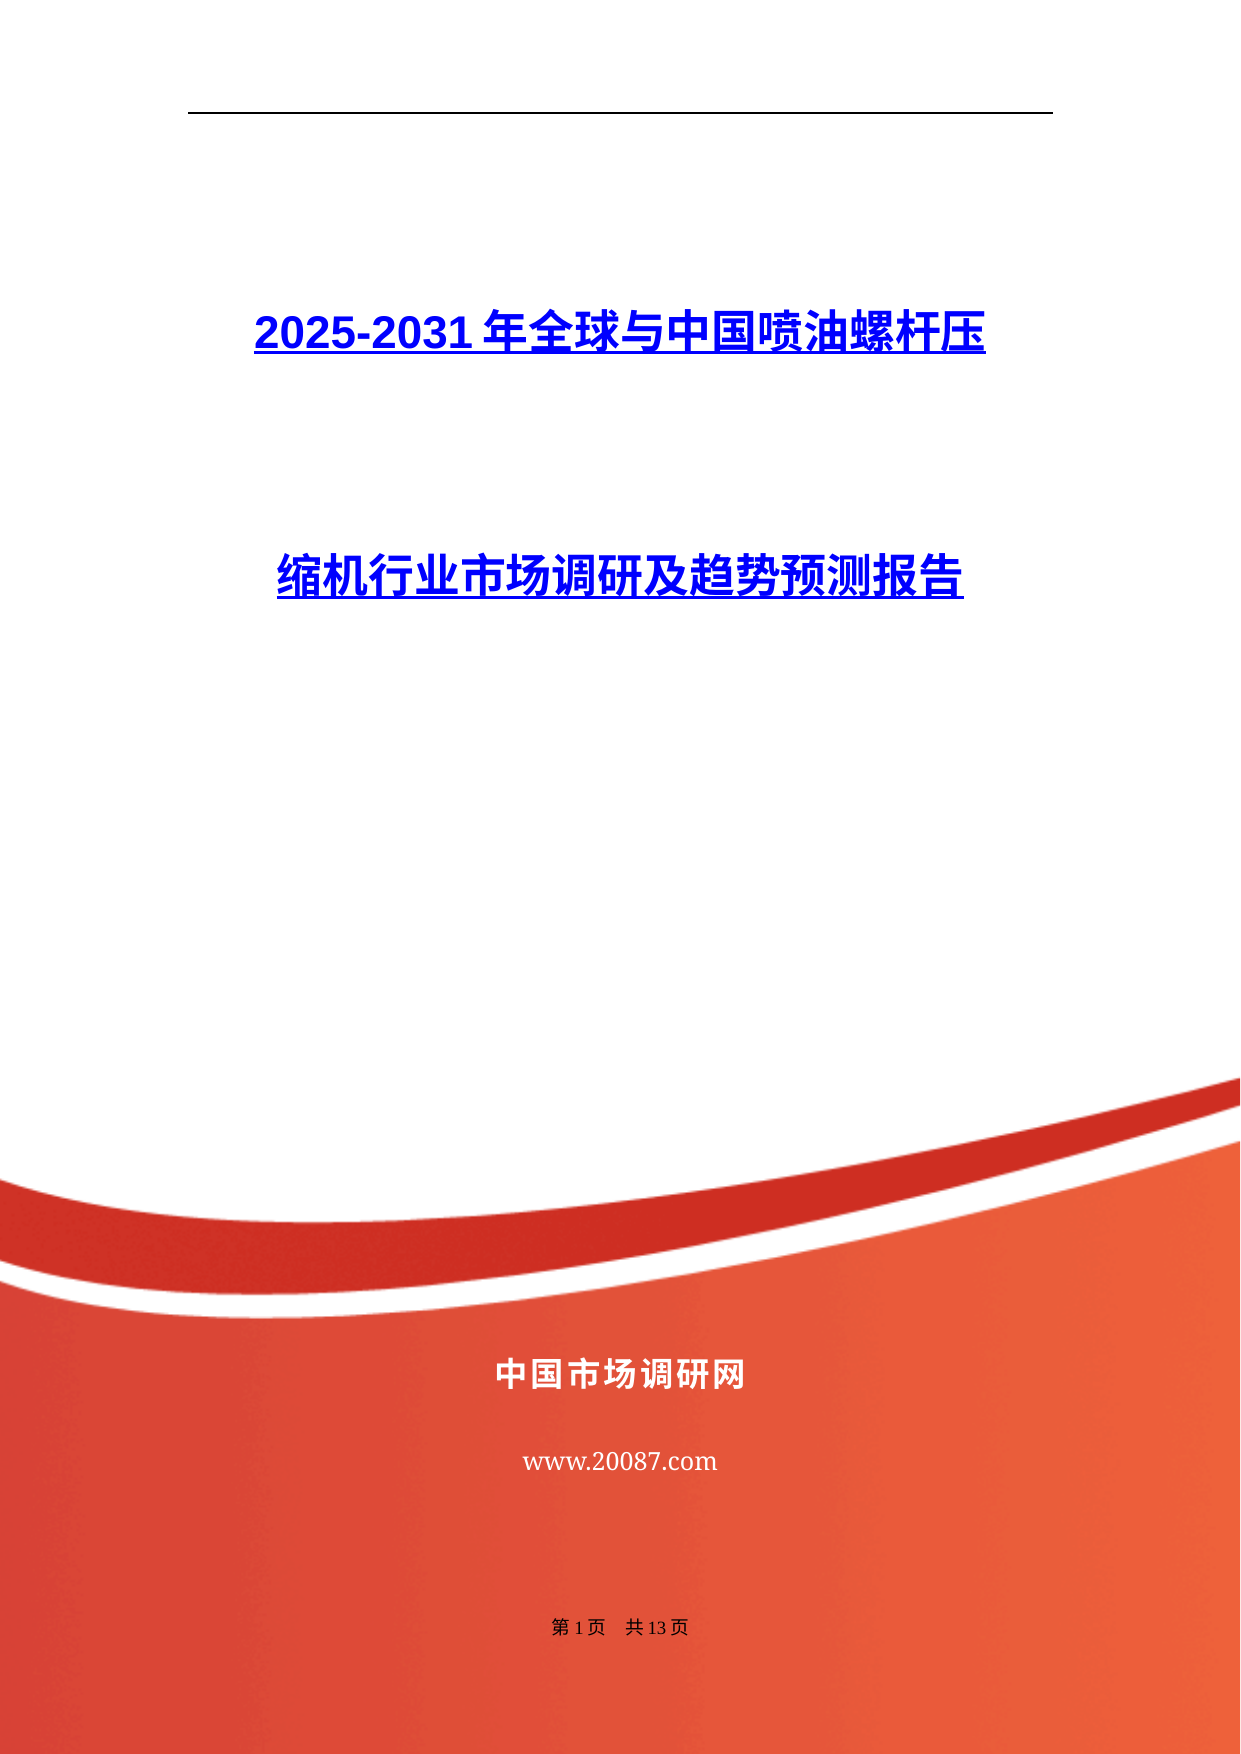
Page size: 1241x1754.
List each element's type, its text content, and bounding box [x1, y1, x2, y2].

text www.20087.com [187, 1428, 1053, 1493]
picture [0, 1006, 1241, 1754]
table_header 2025-2031年全球与中国喷油螺杆压缩机行业市场调研及趋势预测报告 [188, 207, 1053, 773]
subtitle 中国市场调研网 [187, 1339, 1053, 1404]
